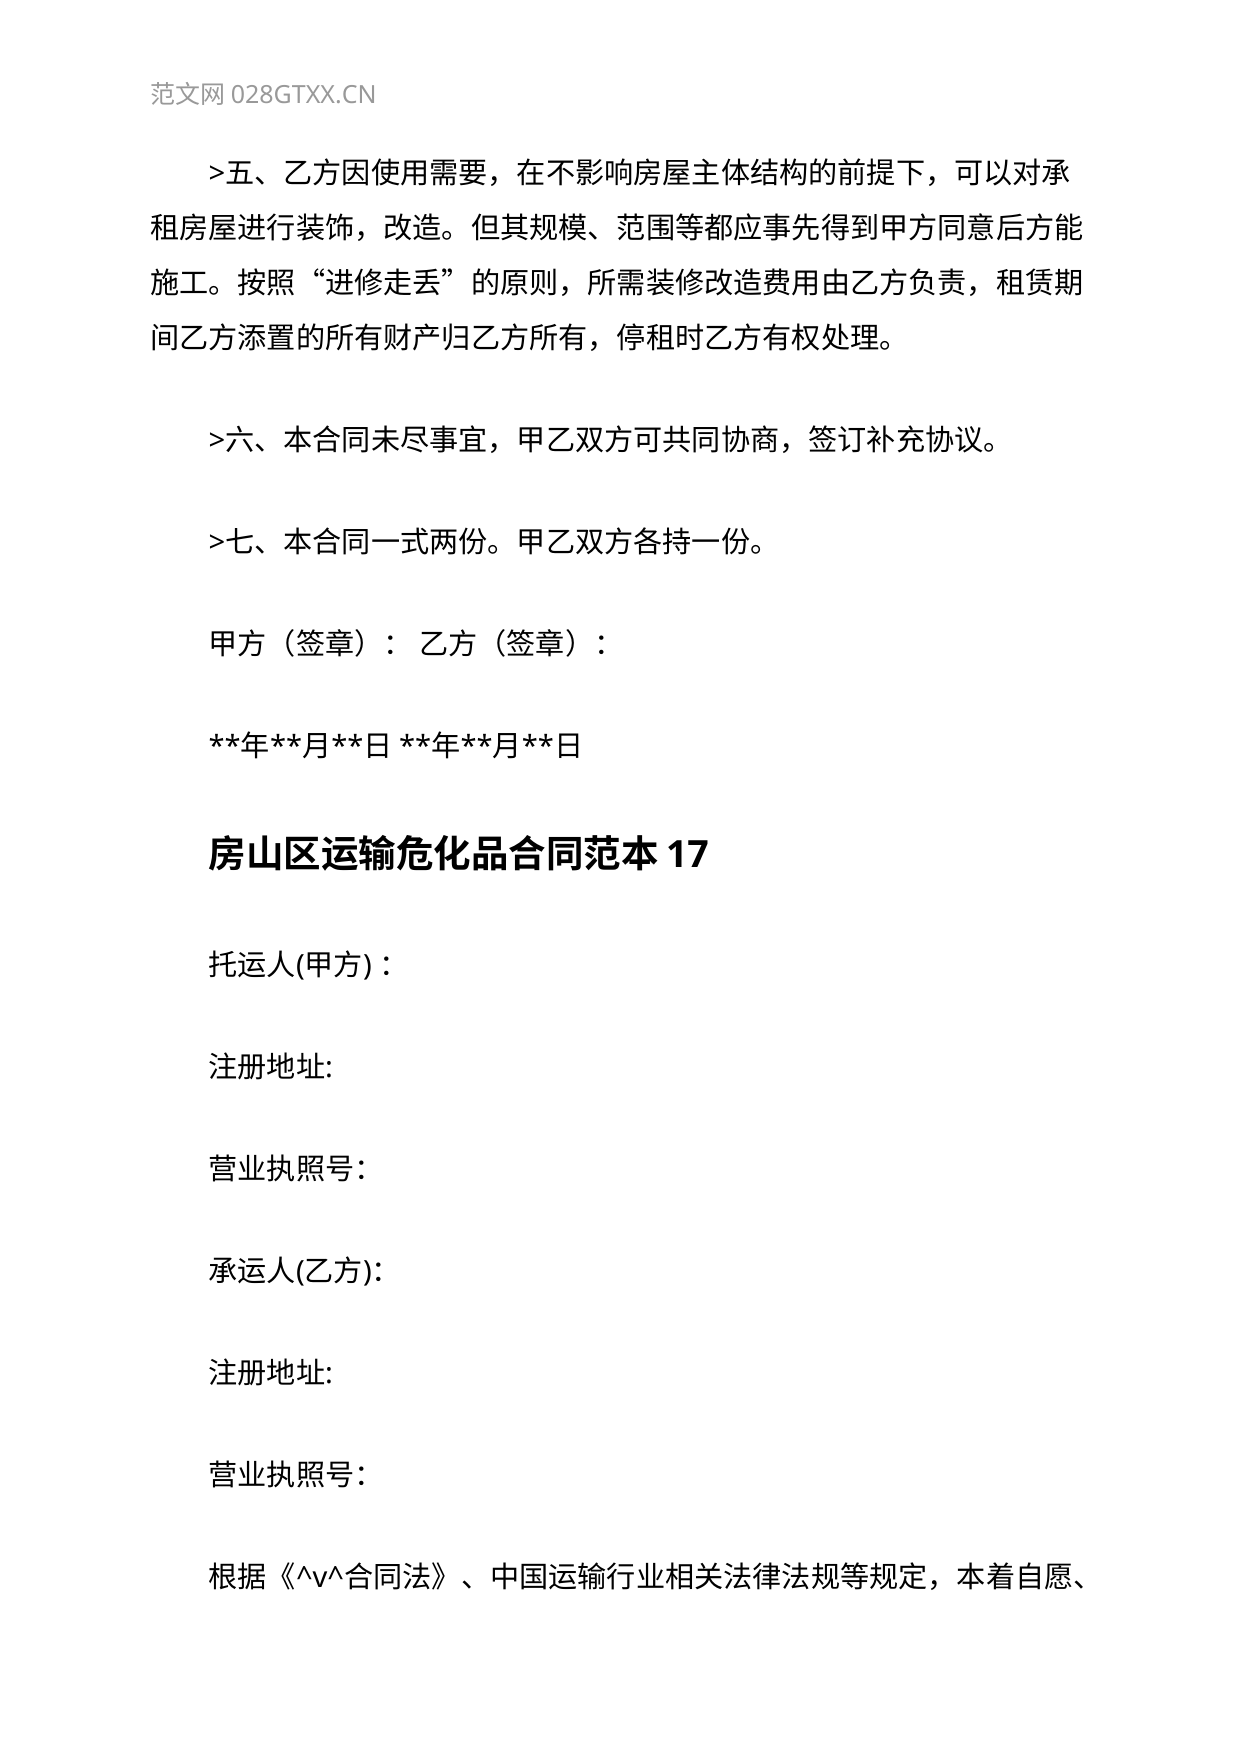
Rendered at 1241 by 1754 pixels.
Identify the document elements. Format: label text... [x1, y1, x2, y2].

text 甲方（签章）： 乙方（签章）： [150, 621, 1090, 663]
text >七、本合同一式两份。甲乙双方各持一份。 [150, 518, 1090, 561]
text 托运人(甲方) ： [150, 942, 1090, 984]
text 注册地址: [150, 1349, 1090, 1392]
text >五、乙方因使用需要，在不影响房屋主体结构的前提下，可以对承租房屋进行装饰，改造。但其规模、范围等都应事先得到甲方同意后方能施工。按照“进修走丢”的原则，所需装修改造费用由乙方负责，租赁期间乙方添置的所有财产归乙方所有，停租时乙方有权处理。 [150, 150, 1090, 357]
text 注册地址: [150, 1044, 1090, 1086]
text **年**月**日 **年**月**日 [150, 722, 1090, 765]
text 房山区运输危化品合同范本17 [150, 824, 1090, 879]
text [150, 1553, 1090, 1596]
text >六、本合同未尽事宜，甲乙双方可共同协商，签订补充协议。 [150, 417, 1090, 459]
text 营业执照号： [150, 1146, 1090, 1188]
text 营业执照号： [150, 1452, 1090, 1494]
text 承运人(乙方)： [150, 1248, 1090, 1290]
